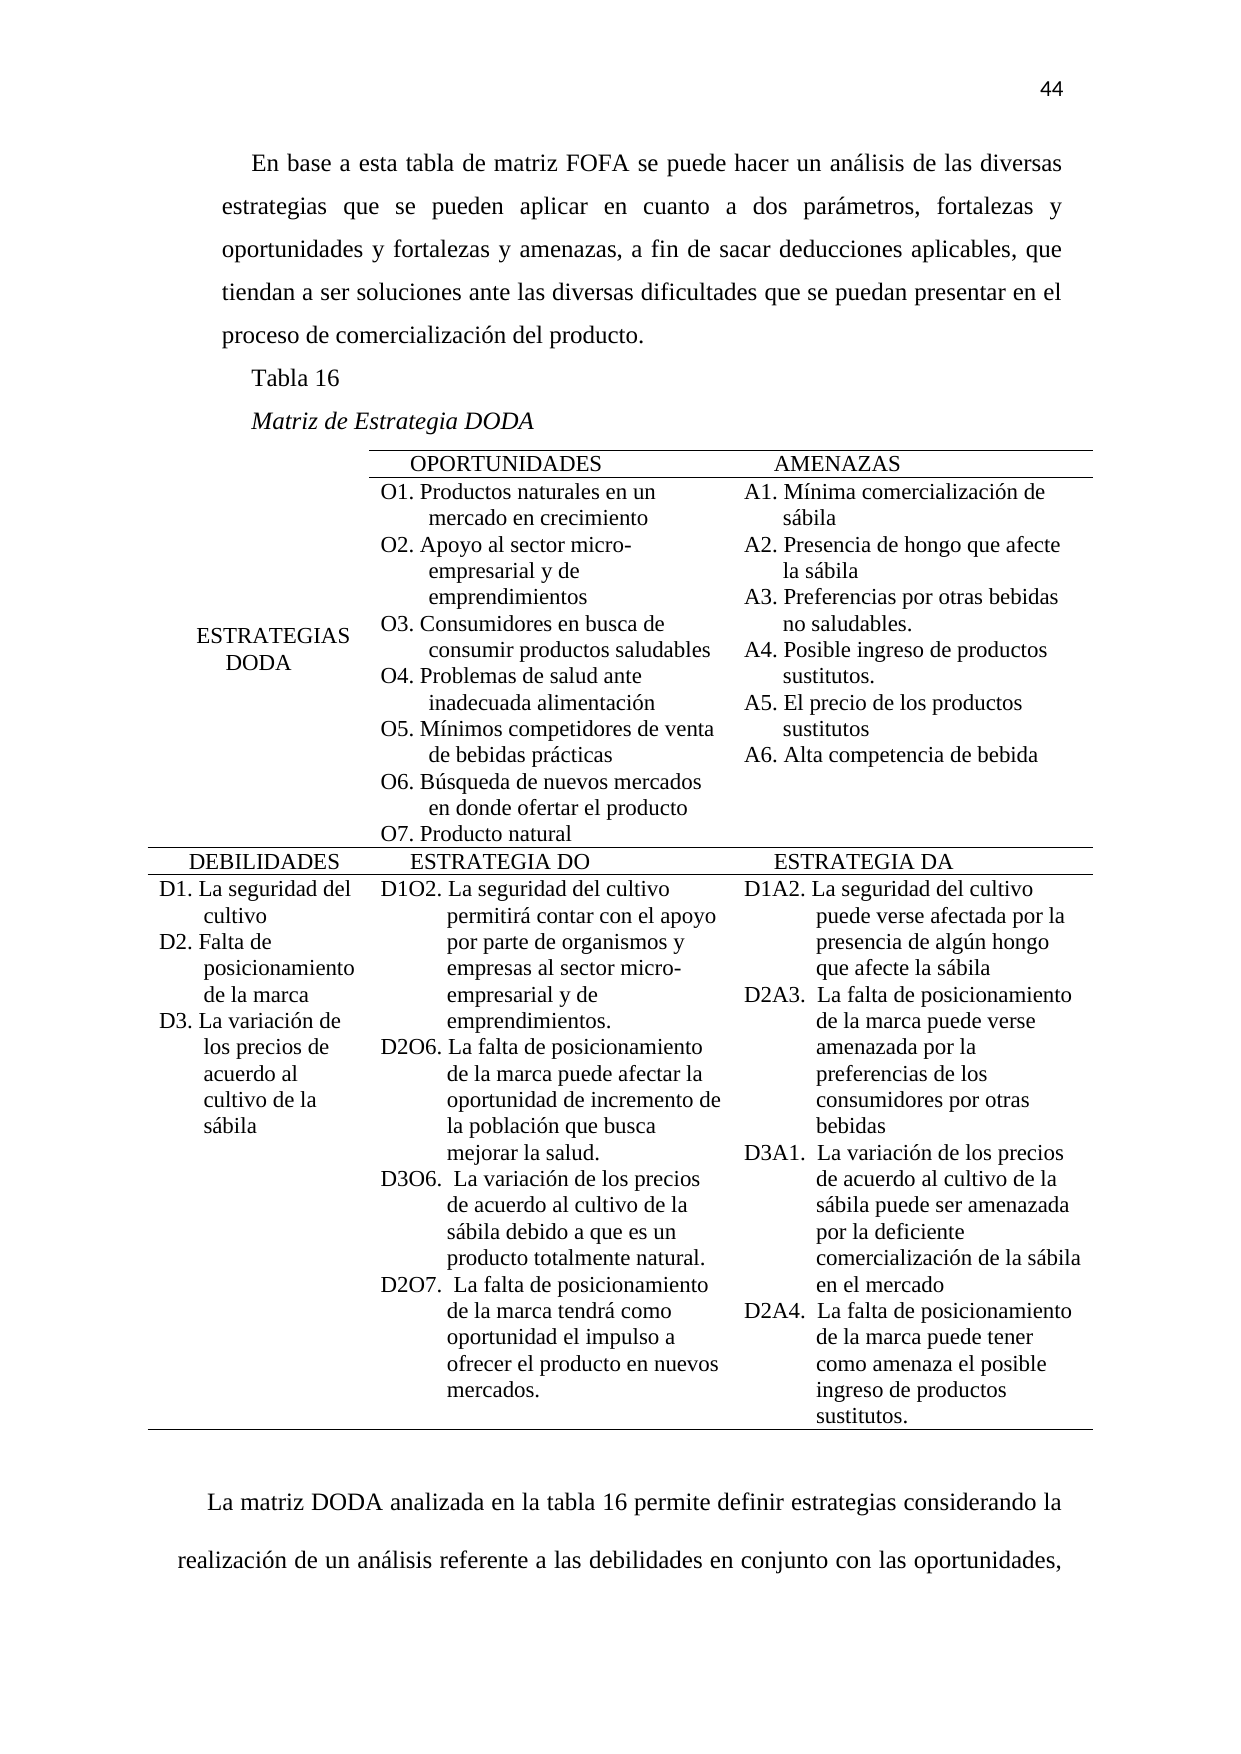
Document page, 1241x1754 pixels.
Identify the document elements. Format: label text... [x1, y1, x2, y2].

table_cell D1O2. La seguridad del cultivo permitirá contar con el apoyo por parte de organismos y empresas al sector micro-empresarial y de emprendimientos. D2O6. La falta de posicionamiento de la marca puede afectar la oportunidad de incremento de la población que busca mejorar la salud. D3O6. La variación de los precios de acuerdo al cultivo de la sábila debido a que es un producto totalmente natural. D2O7. La falta de posicionamiento de la marca tendrá como oportunidad el impulso a ofrecer el producto en nuevos mercados. [369, 875, 733, 1429]
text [177, 1487, 1063, 1573]
table_cell D1. La seguridad del cultivo D2. Falta de posicionamiento de la marca D3. La variación de los precios de acuerdo al cultivo de la sábila [148, 875, 369, 1429]
table_header OPORTUNIDADES [369, 451, 733, 477]
table_cell ESTRATEGIA DO [369, 848, 733, 874]
table_header AMENAZAS [733, 451, 1093, 477]
list En base a esta tabla de matriz FOFA se puede hacer un análisis de las diversas estrategias que se pueden aplicar en cuanto a dos parámetros, fortalezas y oportunidades y fortalezas y amenazas, a fin de sacar deducciones aplicables, que tiendan a ser soluciones ante las diversas dificultades que se puedan presentar en el proceso de comercialización del producto. [222, 148, 1063, 349]
list Matriz de Estrategia DODA [222, 406, 1063, 435]
table_cell DEBILIDADES [148, 848, 369, 874]
list Tabla 16 [222, 363, 1063, 392]
table_cell A1. Mínima comercialización de sábila A2. Presencia de hongo que afecte la sábila A3. Preferencias por otras bebidas no saludables. A4. Posible ingreso de productos sustitutos. A5. El precio de los productos sustitutos A6. Alta competencia de bebida [733, 478, 1093, 847]
table_cell ESTRATEGIA DA [733, 848, 1093, 874]
table_header ESTRATEGIAS DODA [148, 450, 369, 847]
table_cell D1A2. La seguridad del cultivo puede verse afectada por la presencia de algún hongo que afecte la sábila D2A3. La falta de posicionamiento de la marca puede verse amenazada por la preferencias de los consumidores por otras bebidas D3A1. La variación de los precios de acuerdo al cultivo de la sábila puede ser amenazada por la deficiente comercialización de la sábila en el mercado D2A4. La falta de posicionamiento de la marca puede tener como amenaza el posible ingreso de productos sustitutos. [733, 875, 1093, 1429]
table_cell O1. Productos naturales en un mercado en crecimiento O2. Apoyo al sector micro-empresarial y de emprendimientos O3. Consumidores en busca de consumir productos saludables O4. Problemas de salud ante inadecuada alimentación O5. Mínimos competidores de venta de bebidas prácticas O6. Búsqueda de nuevos mercados en donde ofertar el producto O7. Producto natural [369, 478, 733, 847]
